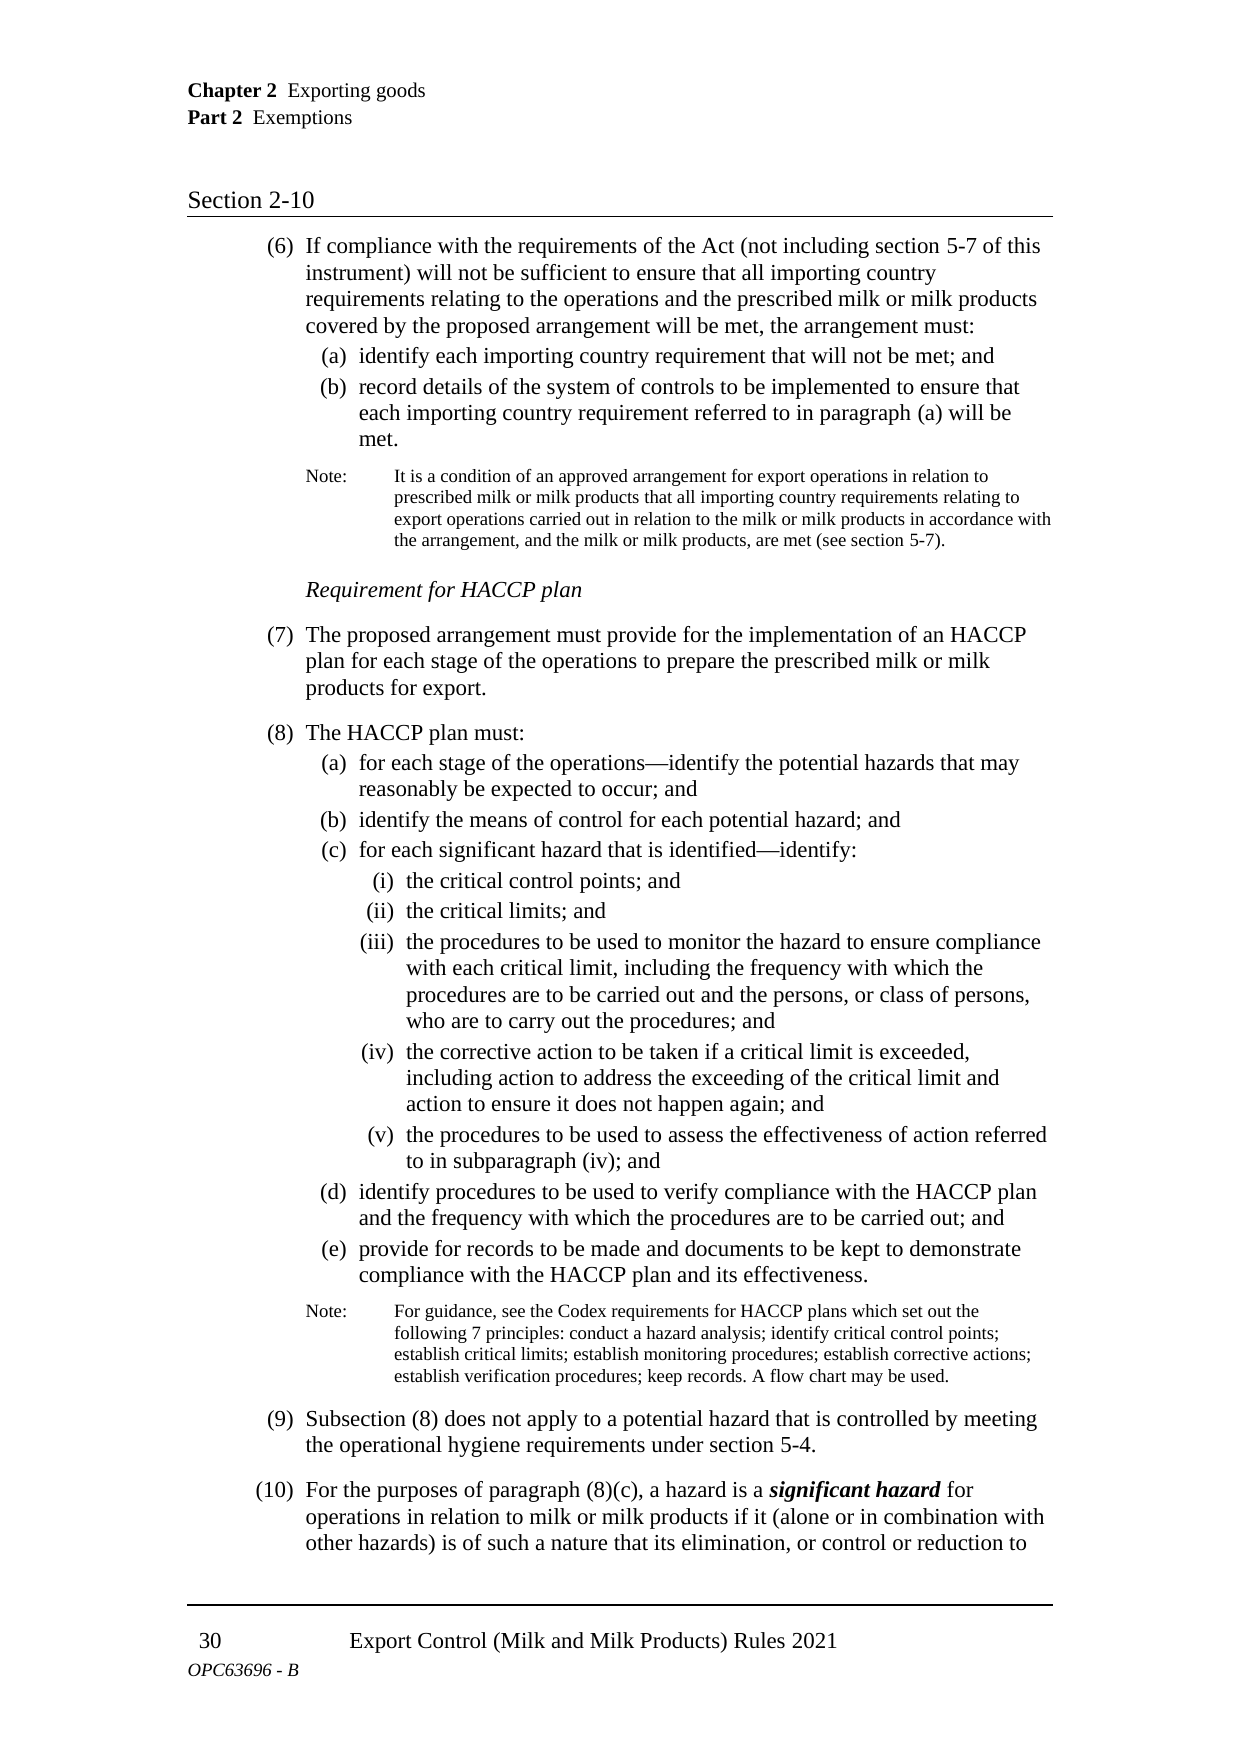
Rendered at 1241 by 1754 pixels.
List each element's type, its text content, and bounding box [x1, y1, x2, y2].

text (iv) the corrective action to be taken if a critical limit is exceeded, including action to address the exceeding of the critical limit and action to ensure it does not happen again; and [187, 1038, 1053, 1117]
text (8) The HACCP plan must: [187, 719, 1053, 745]
text (a) identify each importing country requirement that will not be met; and [187, 342, 1053, 368]
text (ii) the critical limits; and [187, 898, 1053, 924]
text (b) record details of the system of controls to be implemented to ensure that each importing country requirement referred to in paragraph (a) will be met. [187, 373, 1053, 452]
text (i) the critical control points; and [187, 867, 1053, 893]
text (e) provide for records to be made and documents to be kept to demonstrate compliance with the HACCP plan and its effectiveness. [187, 1235, 1053, 1287]
text (b) identify the means of control for each potential hazard; and [187, 806, 1053, 832]
text Requirement for HACCP plan [305, 576, 1053, 602]
text (9) Subsection (8) does not apply to a potential hazard that is controlled by meeting the operational hygiene requirements under section 5-4. [187, 1405, 1053, 1458]
text Note: For guidance, see the Codex requirements for HACCP plans which set out the following 7 principles: conduct a hazard analysis; identify critical control points; establish critical limits; establish monitoring procedures; establish corrective actions; establish verification procedures; keep records. A flow chart may be used. [305, 1300, 1053, 1386]
text (d) identify procedures to be used to verify compliance with the HACCP plan and the frequency with which the procedures are to be carried out; and [187, 1178, 1053, 1231]
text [187, 1477, 1053, 1556]
text (v) the procedures to be used to assess the effectiveness of action referred to in subparagraph (iv); and [187, 1121, 1053, 1174]
text (iii) the procedures to be used to monitor the hazard to ensure compliance with each critical limit, including the frequency with which the procedures are to be carried out and the persons, or class of persons, who are to carry out the procedures; and [187, 928, 1053, 1033]
text (a) for each stage of the operations—identify the potential hazards that may reasonably be expected to occur; and [187, 749, 1053, 802]
text (6) If compliance with the requirements of the Act (not including section 5-7 of this instrument) will not be sufficient to ensure that all importing country requirements relating to the operations and the prescribed milk or milk products covered by the proposed arrangement will be met, the arrangement must: [187, 233, 1053, 338]
text (7) The proposed arrangement must provide for the implementation of an HACCP plan for each stage of the operations to prepare the prescribed milk or milk products for export. [187, 621, 1053, 700]
text (c) for each significant hazard that is identified—identify: [187, 837, 1053, 863]
text Note: It is a condition of an approved arrangement for export operations in relation to prescribed milk or milk products that all importing country requirements relating to export operations carried out in relation to the milk or milk products in accordance with the arrangement, and the milk or milk products, are met (see section 5-7). [305, 464, 1053, 551]
